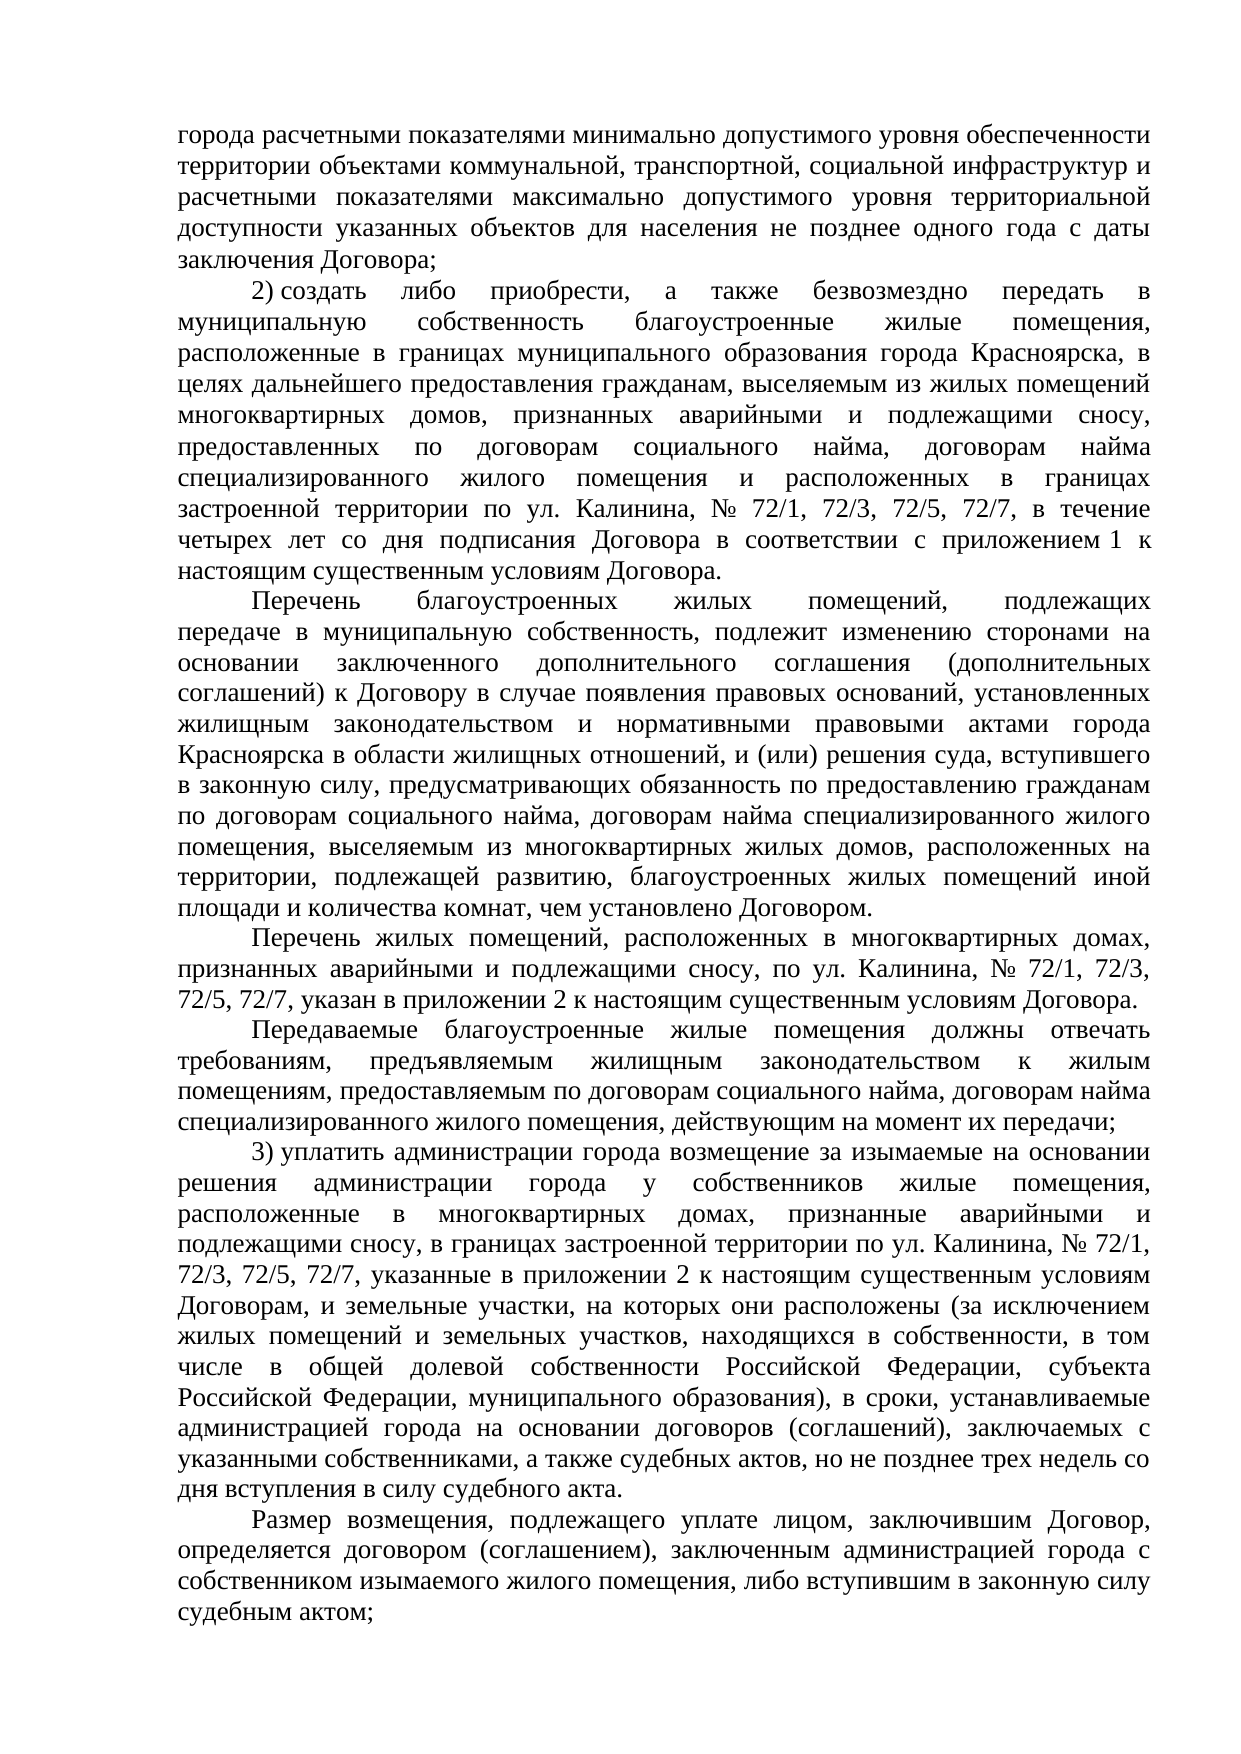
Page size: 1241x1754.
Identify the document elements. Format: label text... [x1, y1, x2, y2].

text Передаваемые благоустроенные жилые помещения должны отвечать требованиям, предъявляемым жилищным законодательством к жилым помещениям, предоставляемым по договорам социального найма, договорам найма специализированного жилого помещения, действующим на момент их передачи; [177, 1014, 1152, 1136]
text Перечень жилых помещений, расположенных в многоквартирных домах, признанных аварийными и подлежащими сносу, по ул. Калинина, № 72/1, 72/3, 72/5, 72/7, указан в приложении 2 к настоящим существенным условиям Договора. [177, 922, 1152, 1014]
text 2) создать либо приобрести, а также безвозмездно передать в муниципальную собственность благоустроенные жилые помещения, расположенные в границах муниципального образования города Красноярска, в целях дальнейшего предоставления гражданам, выселяемым из жилых помещений многоквартирных домов, признанных аварийными и подлежащими сносу, предоставленных по договорам социального найма, договорам найма специализированного жилого помещения и расположенных в границах застроенной территории по ул. Калинина, № 72/1, 72/3, 72/5, 72/7, в течение четырех лет со дня подписания Договора в соответствии с приложением 1 к настоящим существенным условиям Договора. [177, 274, 1152, 585]
text Перечень благоустроенных жилых помещений, подлежащих передаче в муниципальную собственность, подлежит изменению сторонами на основании заключенного дополнительного соглашения (дополнительных соглашений) к Договору в случае появления правовых оснований, установленных жилищным законодательством и нормативными правовыми актами города Красноярска в области жилищных отношений, и (или) решения суда, вступившего в законную силу, предусматривающих обязанность по предоставлению гражданам по договорам социального найма, договорам найма специализированного жилого помещения, выселяемым из многоквартирных жилых домов, расположенных на территории, подлежащей развитию, благоустроенных жилых помещений иной площади и количества комнат, чем установлено Договором. [177, 585, 1152, 922]
text Размер возмещения, подлежащего уплате лицом, заключившим Договор, определяется договором (соглашением), заключенным администрацией города с собственником изымаемого жилого помещения, либо вступившим в законную силу судебным актом; [177, 1504, 1152, 1626]
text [177, 118, 1152, 274]
text 3) уплатить администрации города возмещение за изымаемые на основании решения администрации города у собственников жилые помещения, расположенные в многоквартирных домах, признанные аварийными и подлежащими сносу, в границах застроенной территории по ул. Калинина, № 72/1, 72/3, 72/5, 72/7, указанные в приложении 2 к настоящим существенным условиям Договорам, и земельные участки, на которых они расположены (за исключением жилых помещений и земельных участков, находящихся в собственности, в том числе в общей долевой собственности Российской Федерации, субъекта Российской Федерации, муниципального образования), в сроки, устанавливаемые администрацией города на основании договоров (соглашений), заключаемых с указанными собственниками, а также судебных актов, но не позднее трех недель со дня вступления в силу судебного акта. [177, 1136, 1152, 1504]
